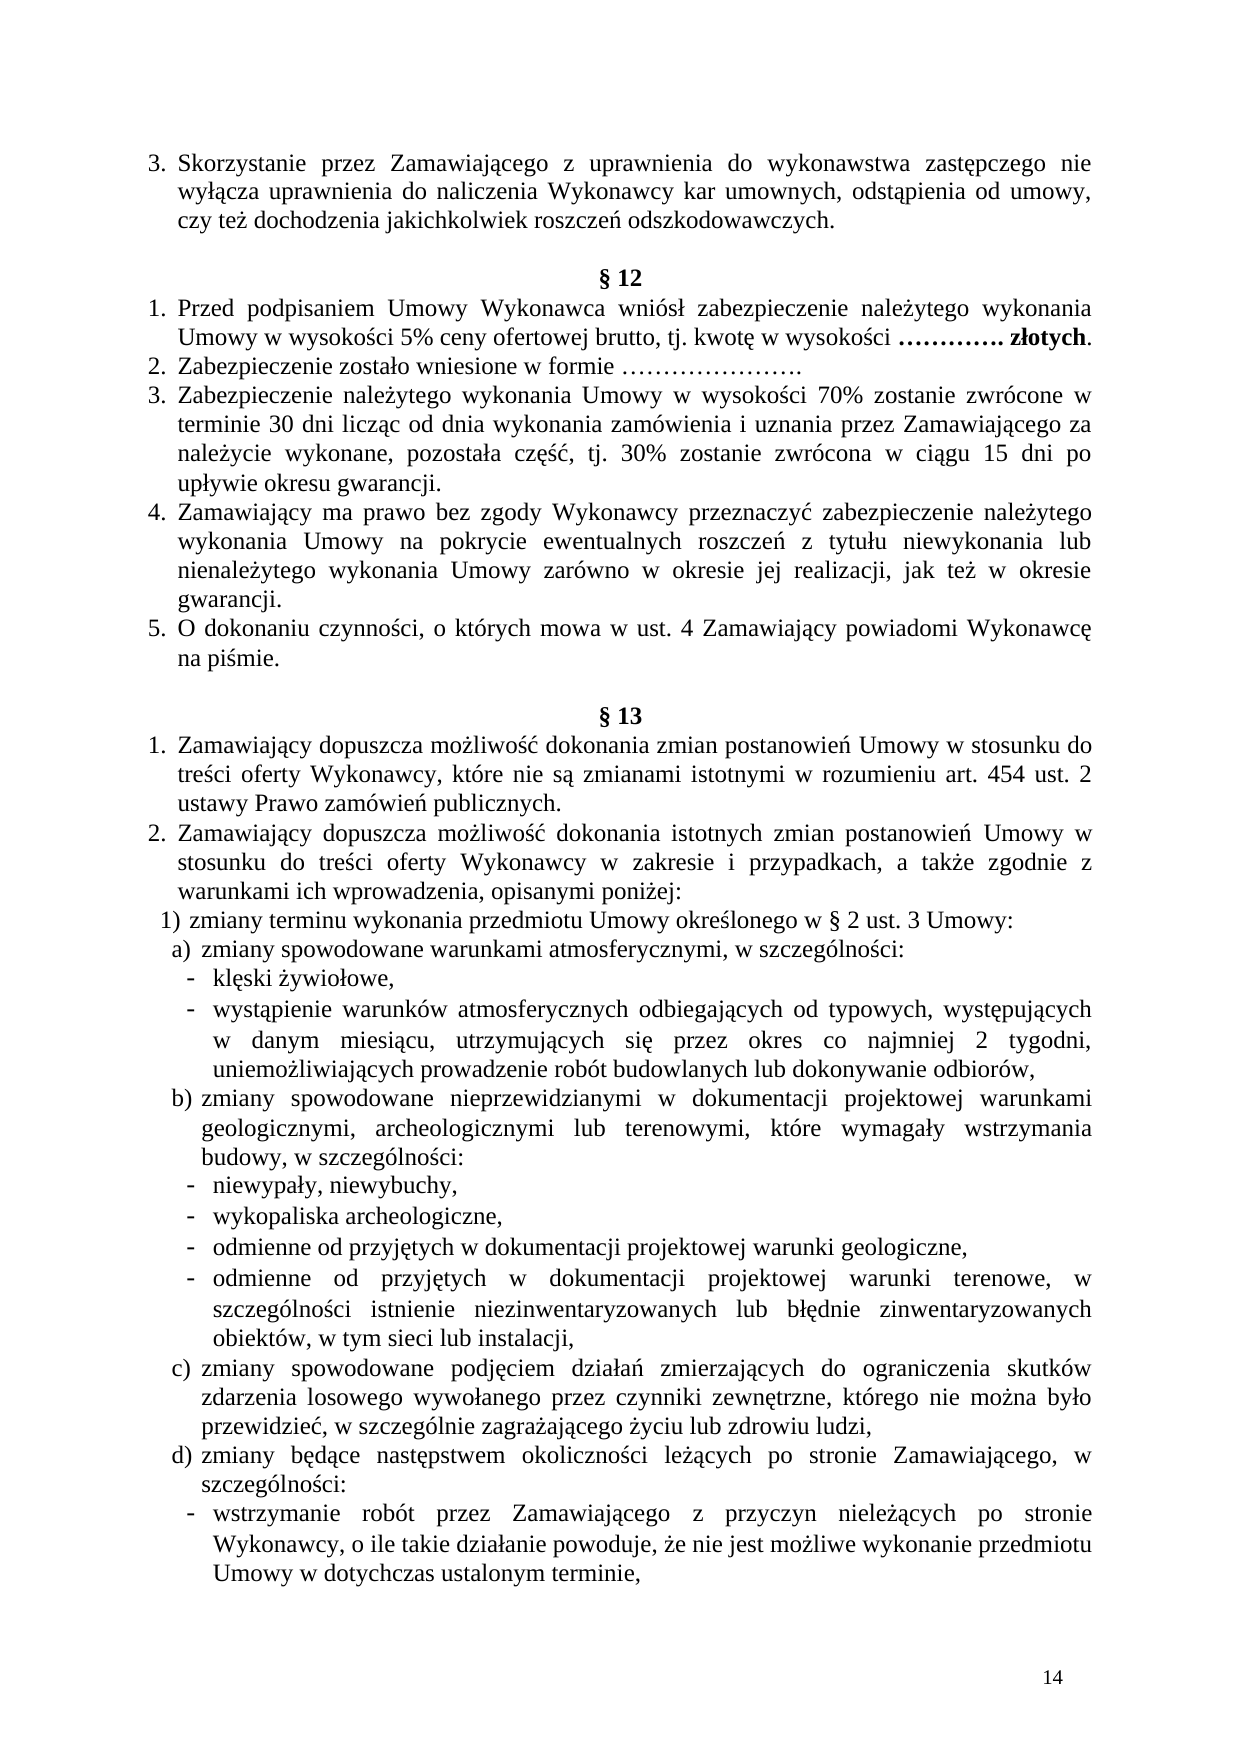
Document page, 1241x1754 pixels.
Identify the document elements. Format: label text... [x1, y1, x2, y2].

list Zabezpieczenie należytego wykonania Umowy w wysokości 70% zostanie zwrócone w terminie 30 dni licząc od dnia wykonania zamówienia i uznania przez Zamawiającego za należycie wykonane, pozostała część, tj. 30% zostanie zwrócona w ciągu 15 dni po upływie okresu gwarancji. [148, 380, 1092, 496]
text § 12 [148, 263, 1092, 292]
list zmiany spowodowane podjęciem działań zmierzających do ograniczenia skutków zdarzenia losowego wywołanego przez czynniki zewnętrzne, którego nie można było przewidzieć, w szczególnie zagrażającego życiu lub zdrowiu ludzi, [171, 1352, 1092, 1440]
list wykopaliska archeologiczne, [183, 1201, 1092, 1232]
list wystąpienie warunków atmosferycznych odbiegających od typowych, występujących w danym miesiącu, utrzymujących się przez okres co najmniej 2 tygodni, uniemożliwiających prowadzenie robót budowlanych lub dokonywanie odbiorów, [183, 994, 1092, 1083]
list Zamawiający dopuszcza możliwość dokonania istotnych zmian postanowień Umowy w stosunku do treści oferty Wykonawcy w zakresie i przypadkach, a także zgodnie z warunkami ich wprowadzenia, opisanymi poniżej: [148, 817, 1092, 905]
list zmiany spowodowane warunkami atmosferycznymi, w szczególności: [171, 934, 1092, 963]
list Zabezpieczenie zostało wniesione w formie …………………. [148, 351, 1092, 380]
list odmienne od przyjętych w dokumentacji projektowej warunki geologiczne, [183, 1232, 1092, 1263]
list Skorzystanie przez Zamawiającego z uprawnienia do wykonawstwa zastępczego nie wyłącza uprawnienia do naliczenia Wykonawcy kar umownych, odstąpienia od umowy, czy też dochodzenia jakichkolwiek roszczeń odszkodowawczych. [148, 148, 1092, 234]
list zmiany spowodowane nieprzewidzianymi w dokumentacji projektowej warunkami geologicznymi, archeologicznymi lub terenowymi, które wymagały wstrzymania budowy, w szczególności: [171, 1083, 1092, 1171]
list zmiany będące następstwem okoliczności leżących po stronie Zamawiającego, w szczególności: [171, 1440, 1092, 1498]
list klęski żywiołowe, [183, 963, 1092, 994]
text § 13 [148, 701, 1092, 730]
list Przed podpisaniem Umowy Wykonawca wniósł zabezpieczenie należytego wykonania Umowy w wysokości 5% ceny ofertowej brutto, tj. kwotę w wysokości …………. złotych. [148, 292, 1092, 351]
list odmienne od przyjętych w dokumentacji projektowej warunki terenowe, w szczególności istnienie niezinwentaryzowanych lub błędnie zinwentaryzowanych obiektów, w tym sieci lub instalacji, [183, 1263, 1092, 1352]
list Zamawiający dopuszcza możliwość dokonania zmian postanowień Umowy w stosunku do treści oferty Wykonawcy, które nie są zmianami istotnymi w rozumieniu art. 454 ust. 2 ustawy Prawo zamówień publicznych. [148, 730, 1092, 817]
list niewypały, niewybuchy, [183, 1171, 1092, 1201]
list Zamawiający ma prawo bez zgody Wykonawcy przeznaczyć zabezpieczenie należytego wykonania Umowy na pokrycie ewentualnych roszczeń z tytułu niewykonania lub nienależytego wykonania Umowy zarówno w okresie jej realizacji, jak też w okresie gwarancji. [148, 496, 1092, 613]
list wstrzymanie robót przez Zamawiającego z przyczyn nieleżących po stronie Wykonawcy, o ile takie działanie powoduje, że nie jest możliwe wykonanie przedmiotu Umowy w dotychczas ustalonym terminie, [183, 1498, 1092, 1587]
list zmiany terminu wykonania przedmiotu Umowy określonego w § 2 ust. 3 Umowy: [159, 905, 1092, 934]
list O dokonaniu czynności, o których mowa w ust. 4 Zamawiający powiadomi Wykonawcę na piśmie. [148, 613, 1092, 671]
